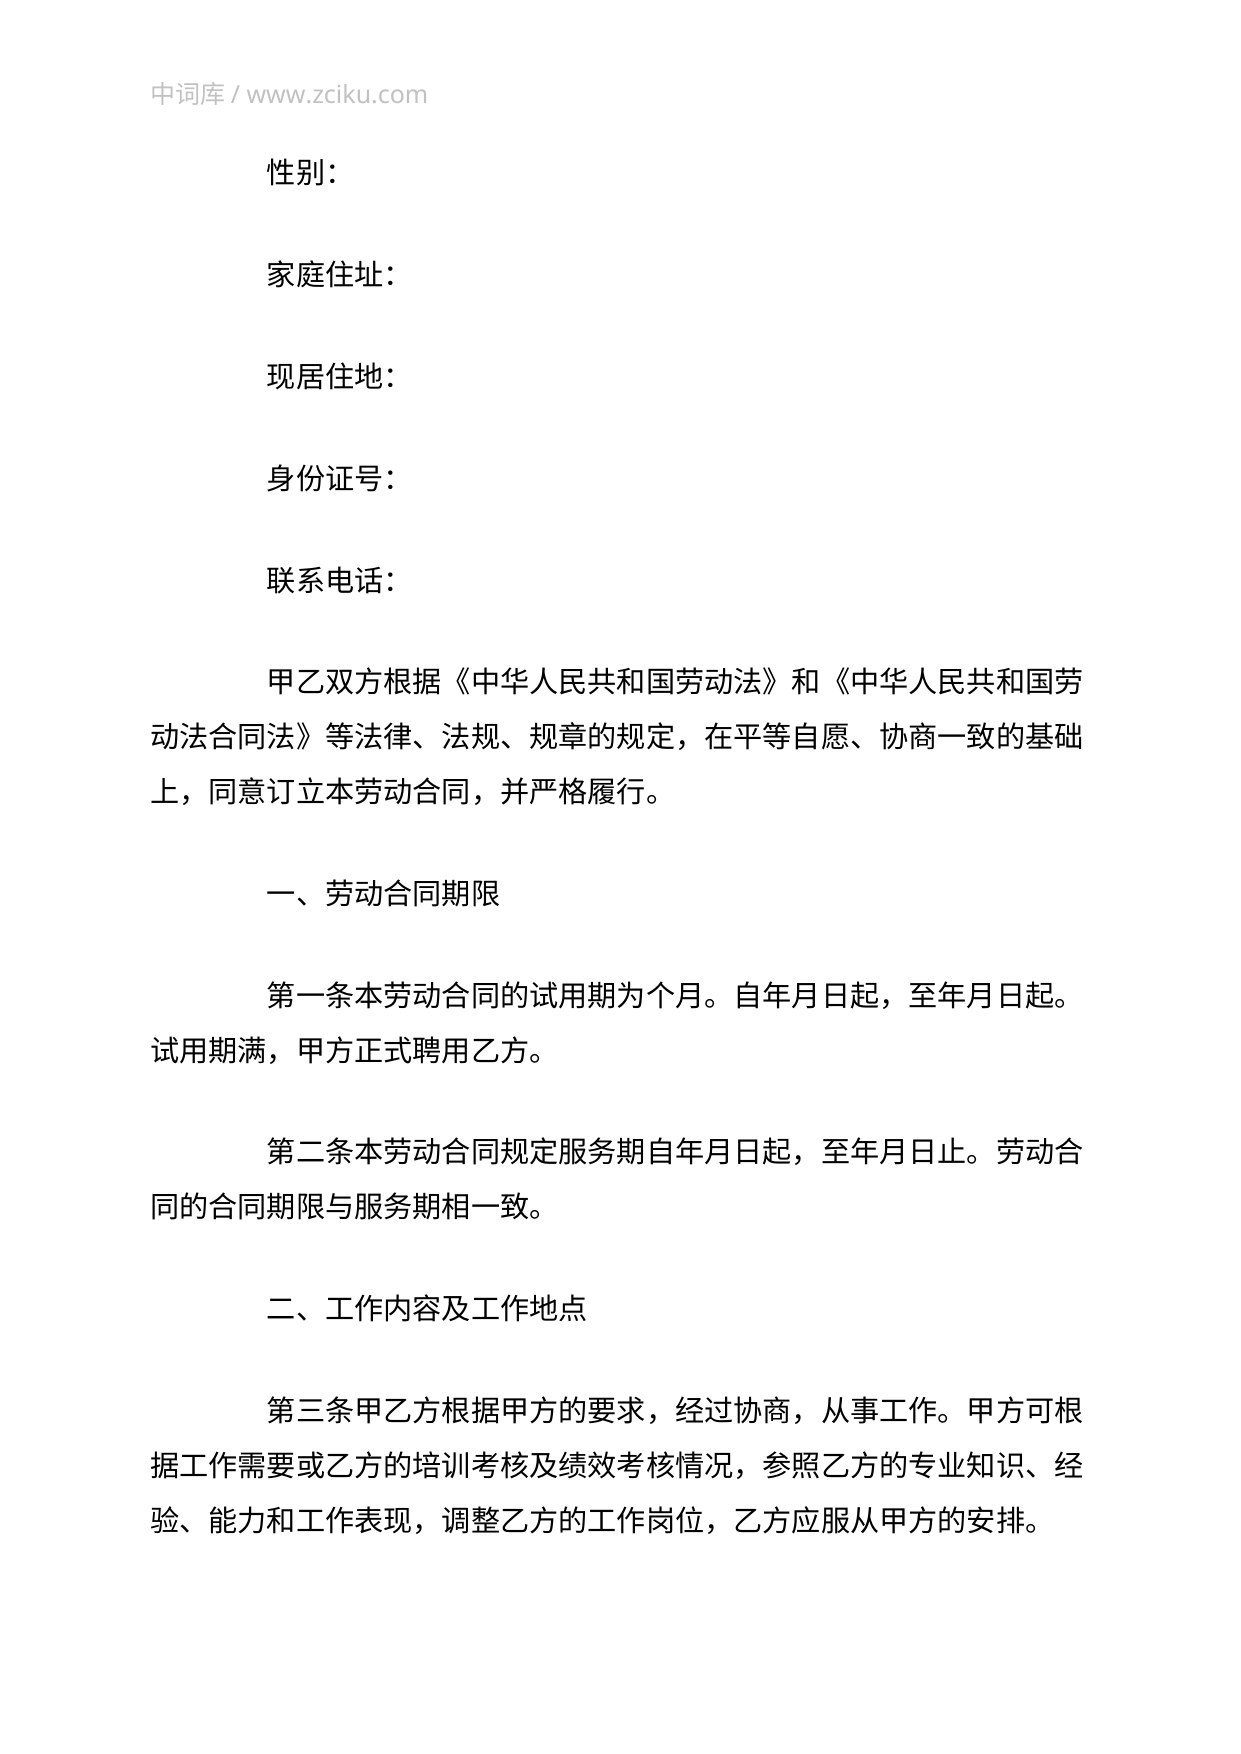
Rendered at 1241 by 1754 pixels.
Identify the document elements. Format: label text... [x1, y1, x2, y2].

text 第二条本劳动合同规定服务期自年月日起，至年月日止。劳动合同的合同期限与服务期相一致。 [150, 1129, 1090, 1226]
text 现居住地： [150, 353, 1090, 396]
text 一、劳动合同期限 [150, 870, 1090, 913]
text 身份证号： [150, 455, 1090, 498]
text 家庭住址： [150, 252, 1090, 294]
text 第三条甲乙方根据甲方的要求，经过协商，从事工作。甲方可根据工作需要或乙方的培训考核及绩效考核情况，参照乙方的专业知识、经验、能力和工作表现，调整乙方的工作岗位，乙方应服从甲方的安排。 [150, 1387, 1090, 1539]
text 第一条本劳动合同的试用期为个月。自年月日起，至年月日起。试用期满，甲方正式聘用乙方。 [150, 972, 1090, 1069]
text 联系电话： [150, 557, 1090, 599]
text 甲乙双方根据《中华人民共和国劳动法》和《中华人民共和国劳动法合同法》等法律、法规、规章的规定，在平等自愿、协商一致的基础上，同意订立本劳动合同，并严格履行。 [150, 659, 1090, 811]
text 性别： [150, 150, 1090, 192]
text 二、工作内容及工作地点 [150, 1286, 1090, 1328]
